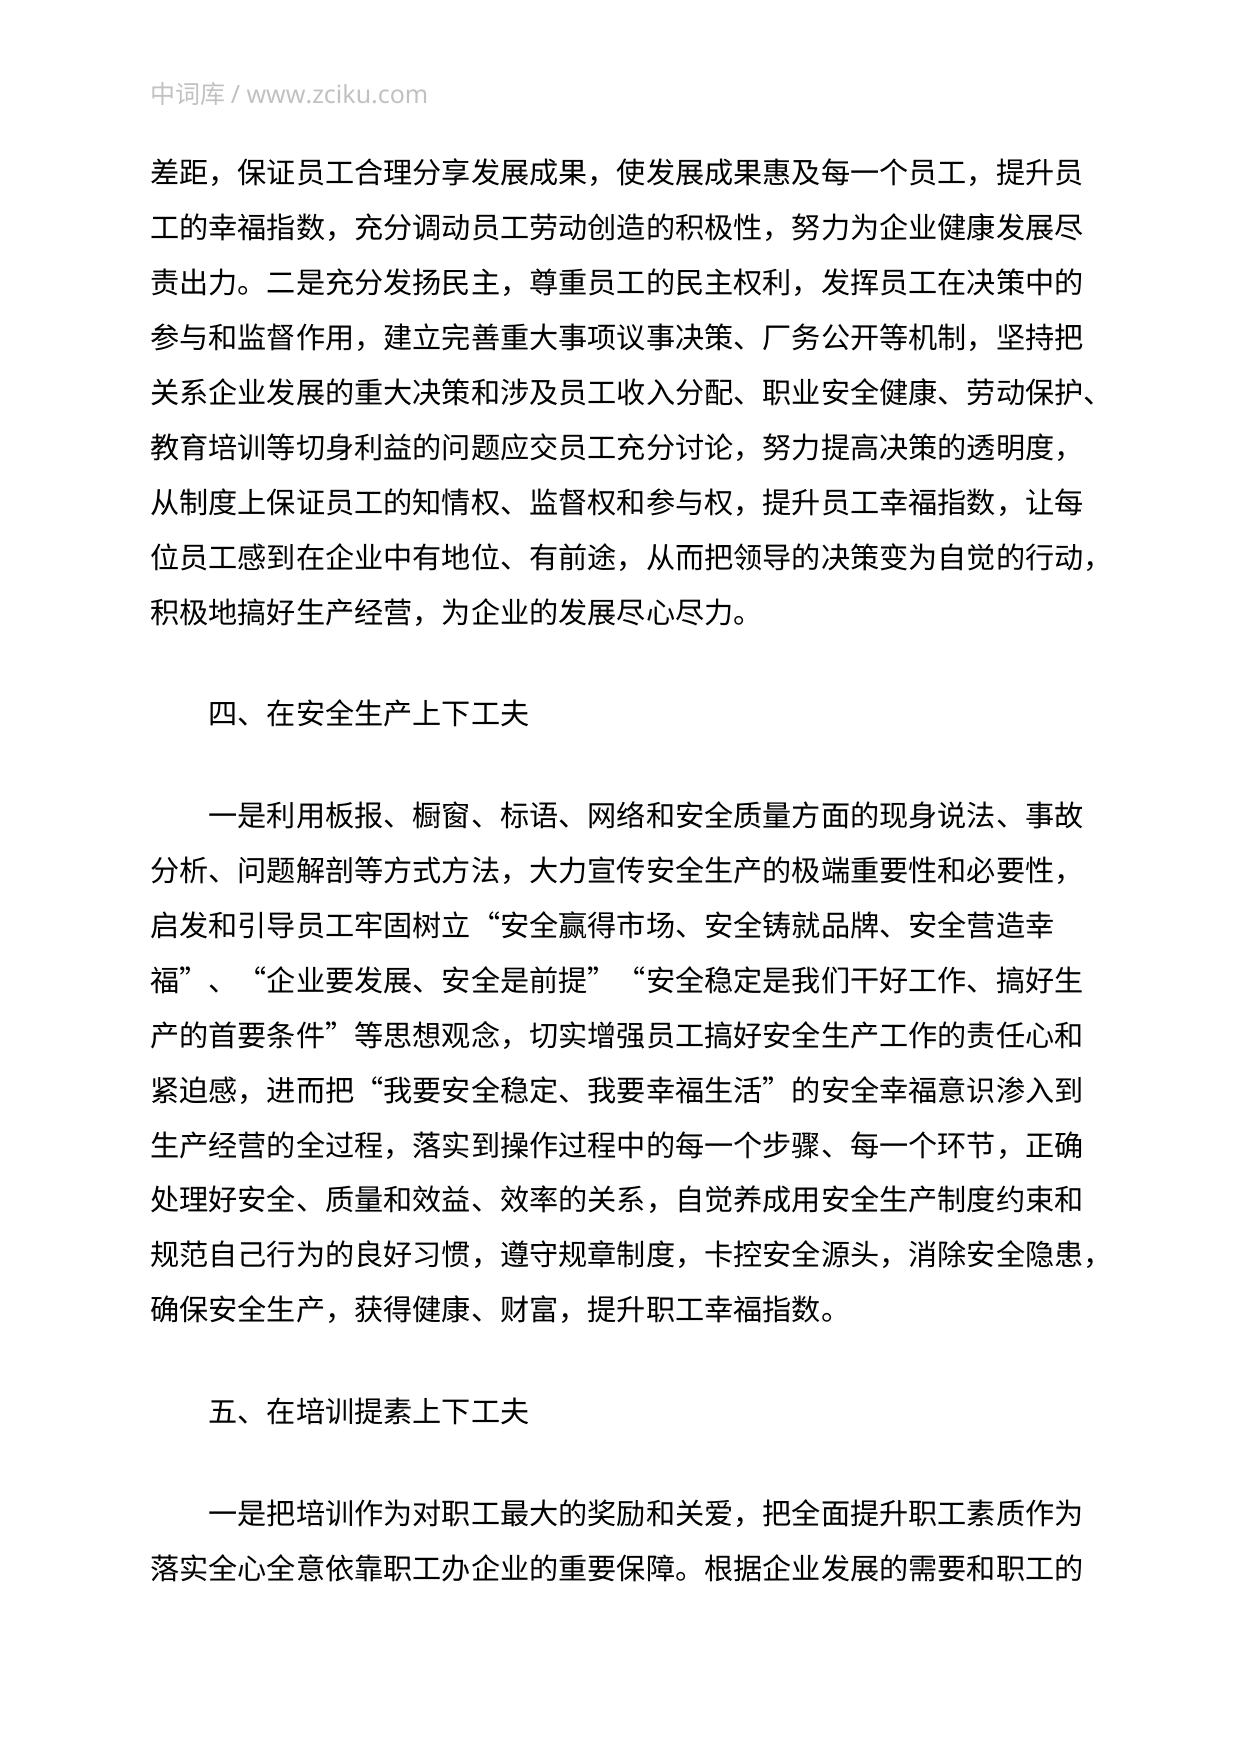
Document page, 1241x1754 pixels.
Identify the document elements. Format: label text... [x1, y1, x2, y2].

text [150, 150, 1090, 631]
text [150, 1490, 1090, 1587]
text 一是利用板报、橱窗、标语、网络和安全质量方面的现身说法、事故分析、问题解剖等方式方法，大力宣传安全生产的极端重要性和必要性，启发和引导员工牢固树立“安全赢得市场、安全铸就品牌、安全营造幸福”、“企业要发展、安全是前提”“安全稳定是我们干好工作、搞好生产的首要条件”等思想观念，切实增强员工搞好安全生产工作的责任心和紧迫感，进而把“我要安全稳定、我要幸福生活”的安全幸福意识渗入到生产经营的全过程，落实到操作过程中的每一个步骤、每一个环节，正确处理好安全、质量和效益、效率的关系，自觉养成用安全生产制度约束和规范自己行为的良好习惯，遵守规章制度，卡控安全源头，消除安全隐患，确保安全生产，获得健康、财富，提升职工幸福指数。 [150, 793, 1090, 1329]
text 四、在安全生产上下工夫 [150, 691, 1090, 733]
text 五、在培训提素上下工夫 [150, 1388, 1090, 1431]
